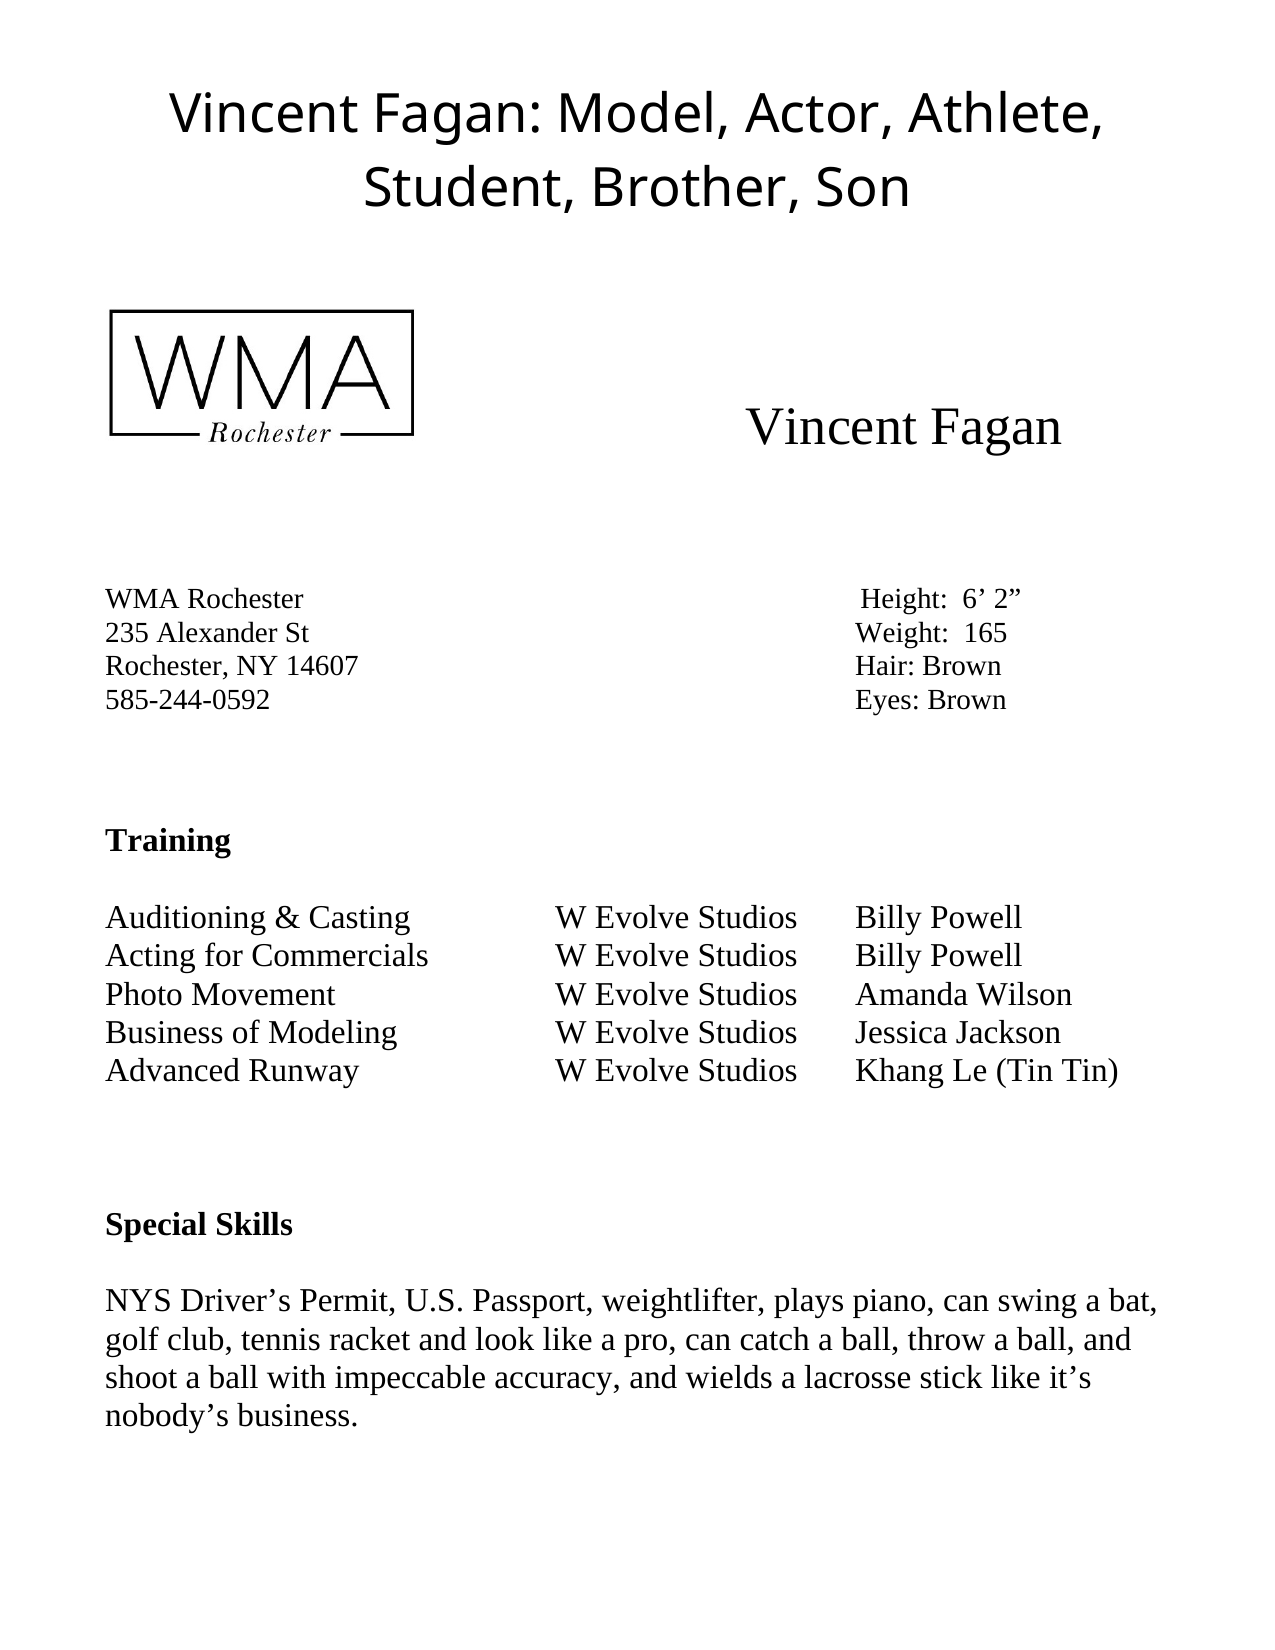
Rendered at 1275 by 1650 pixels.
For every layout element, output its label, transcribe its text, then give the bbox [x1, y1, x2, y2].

text Photo Movement W Evolve Studios Amanda Wilson [105, 974, 1170, 1012]
text Rochester, NY 14607 Hair: Brown [105, 648, 1170, 682]
text WMA Rochester Height: 6’ 2” [105, 581, 1170, 615]
text Auditioning & Casting W Evolve Studios Billy Powell [105, 897, 1170, 936]
text Business of Modeling W Evolve Studios Jessica Jackson [105, 1012, 1170, 1051]
text Acting for Commercials W Evolve Studios Billy Powell [105, 936, 1170, 974]
text 235 Alexander St Weight: 165 [105, 615, 1170, 648]
text Advanced Runway W Evolve Studios Khang Le (Tin Tin) [105, 1051, 1170, 1089]
text 585-244-0592 Eyes: Brown [105, 682, 1170, 715]
picture [105, 308, 417, 445]
text Special Skills [105, 1204, 1170, 1242]
text NYS Driver’s Permit, U.S. Passport, weightlifter, plays piano, can swing a bat, golf club, tennis racket and look like a pro, can catch a ball, throw a ball, and shoot a ball with impeccable accuracy, and wields a lacrosse stick like it’s nobody’s business. [105, 1281, 1170, 1434]
text Training [105, 821, 1170, 859]
